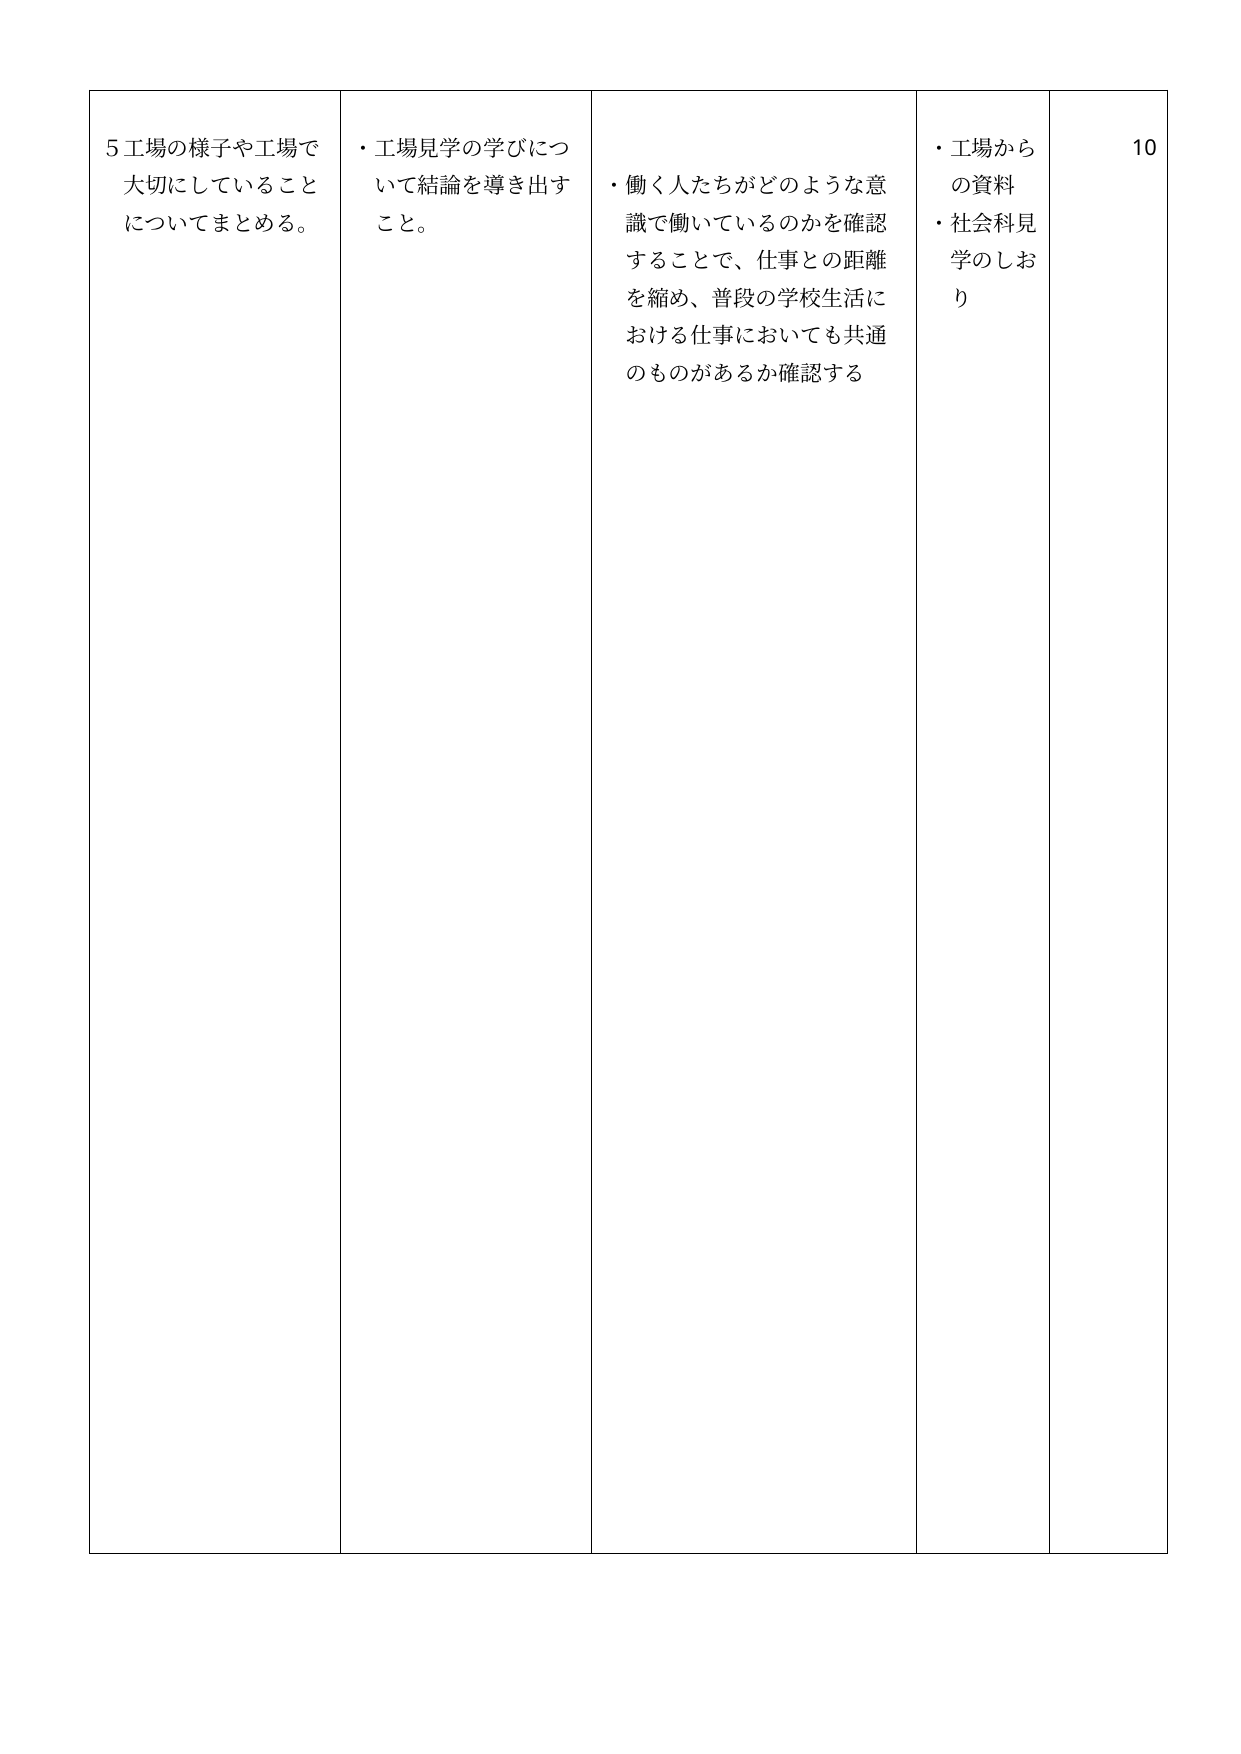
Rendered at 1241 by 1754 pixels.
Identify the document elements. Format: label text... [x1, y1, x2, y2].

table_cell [917, 91, 1049, 1553]
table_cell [592, 91, 916, 1553]
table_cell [90, 91, 340, 1553]
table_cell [341, 91, 591, 1553]
table_cell ５ 10 10 10 10 [1050, 91, 1167, 1553]
